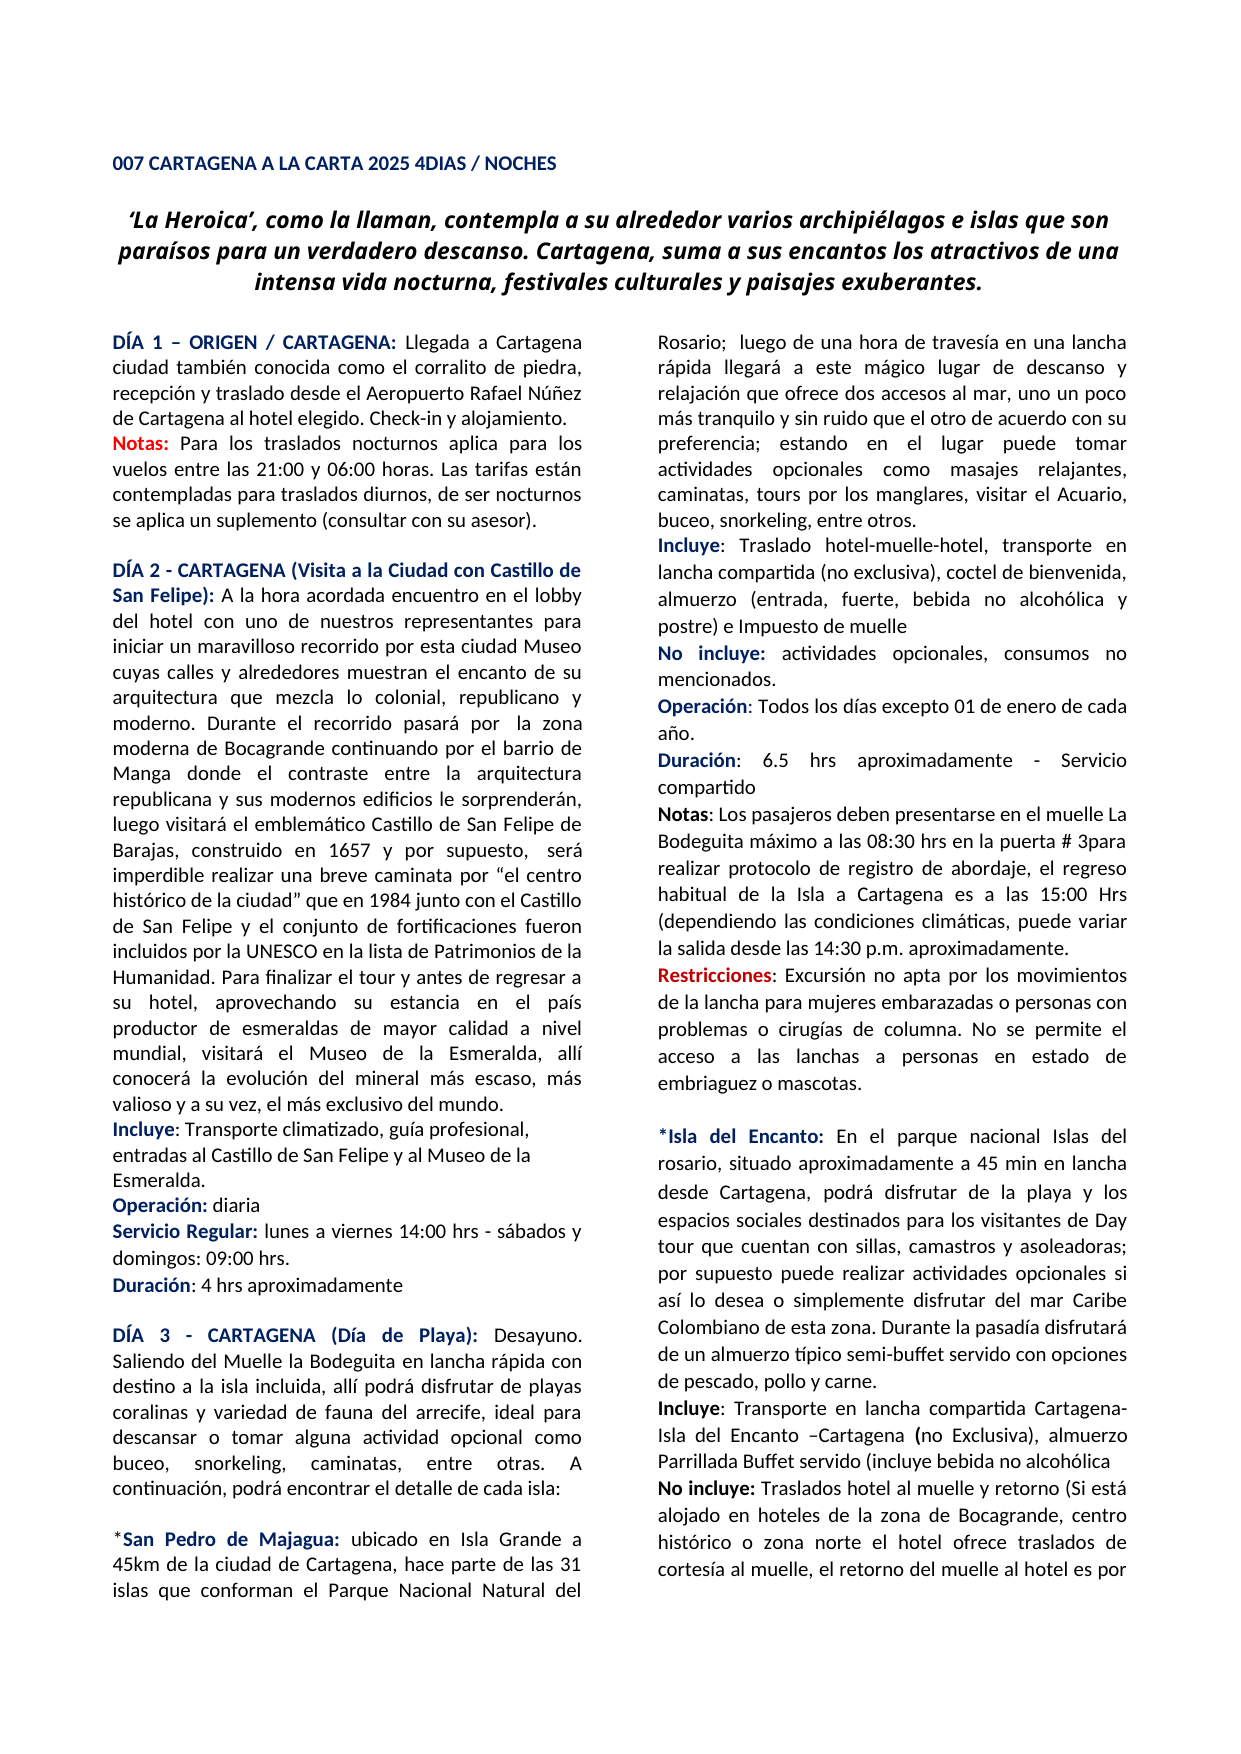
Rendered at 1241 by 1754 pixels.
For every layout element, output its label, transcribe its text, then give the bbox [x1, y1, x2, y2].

text DÍA 1 – ORIGEN / CARTAGENA: Llegada a Cartagena ciudad también conocida como el corralito de piedra, recepción y traslado desde el Aeropuerto Rafael Núñez de Cartagena al hotel elegido. Check-in y alojamiento. [112, 329, 583, 431]
text DÍA 2 - CARTAGENA (Visita a la Ciudad con Castillo de San Felipe): A la hora acordada encuentro en el lobby del hotel con uno de nuestros representantes para iniciar un maravilloso recorrido por esta ciudad Museo cuyas calles y alrededores muestran el encanto de su arquitectura que mezcla lo colonial, republicano y moderno. Durante el recorrido pasará por la zona moderna de Bocagrande continuando por el barrio de Manga donde el contraste entre la arquitectura republicana y sus modernos edificios le sorprenderán, luego visitará el emblemático Castillo de San Felipe de Barajas, construido en 1657 y por supuesto, será imperdible realizar una breve caminata por “el centro histórico de la ciudad” que en 1984 junto con el Castillo de San Felipe y el conjunto de fortificaciones fueron incluidos por la UNESCO en la lista de Patrimonios de la Humanidad. Para finalizar el tour y antes de regresar a su hotel, aprovechando su estancia en el país productor de esmeraldas de mayor calidad a nivel mundial, visitará el Museo de la Esmeralda, allí conocerá la evolución del mineral más escaso, más valioso y a su vez, el más exclusivo del mundo. [112, 557, 583, 1116]
text No incluye: actividades opcionales, consumos no mencionados. [658, 640, 1128, 692]
text Duración: 6.5 hrs aproximadamente - Servicio compartido [658, 747, 1128, 799]
text *San Pedro de Majagua: ubicado en Isla Grande a 45km de la ciudad de Cartagena, hace parte de las 31 islas que conforman el Parque Nacional Natural del Rosario; luego de una hora de travesía en una lancha rápida llegará a este mágico lugar de descanso y relajación que ofrece dos accesos al mar, uno un poco más tranquilo y sin ruido que el otro de acuerdo con su preferencia; estando en el lugar puede tomar actividades opcionales como masajes relajantes, caminatas, tours por los manglares, visitar el Acuario, buceo, snorkeling, entre otros. [112, 1526, 583, 1602]
text Notas: Para los traslados nocturnos aplica para los vuelos entre las 21:00 y 06:00 horas. Las tarifas están contempladas para traslados diurnos, de ser nocturnos se aplica un suplemento (consultar con su asesor). [112, 431, 583, 532]
text Operación: Todos los días excepto 01 de enero de cada año. [658, 693, 1128, 746]
text Incluye: Transporte climatizado, guía profesional, entradas al Castillo de San Felipe y al Museo de la Esmeralda. [112, 1116, 583, 1193]
text Incluye: Transporte en lancha compartida Cartagena- Isla del Encanto –Cartagena (no Exclusiva), almuerzo Parrillada Buffet servido (incluye bebida no alcohólica [658, 1395, 1128, 1474]
text Servicio Regular: lunes a viernes 14:00 hrs - sábados y domingos: 09:00 hrs. [112, 1218, 583, 1270]
text Incluye: Traslado hotel-muelle-hotel, transporte en lancha compartida (no exclusiva), coctel de bienvenida, almuerzo (entrada, fuerte, bebida no alcohólica y postre) e Impuesto de muelle [658, 532, 1128, 638]
text *San Pedro de Majagua: ubicado en Isla Grande a 45km de la ciudad de Cartagena, hace parte de las 31 islas que conforman el Parque Nacional Natural del Rosario; luego de una hora de travesía en una lancha rápida llegará a este mágico lugar de descanso y relajación que ofrece dos accesos al mar, uno un poco más tranquilo y sin ruido que el otro de acuerdo con su preferencia; estando en el lugar puede tomar actividades opcionales como masajes relajantes, caminatas, tours por los manglares, visitar el Acuario, buceo, snorkeling, entre otros. [658, 329, 1128, 532]
text 007 CARTAGENA A LA CARTA 2025 4DIAS / NOCHES [112, 150, 1128, 175]
text Operación: diaria [112, 1193, 583, 1218]
text ‘La Heroica’, como la llaman, contempla a su alrededor varios archipiélagos e islas que son paraísos para un verdadero descanso. Cartagena, suma a sus encantos los atractivos de una intensa vida nocturna, festivales culturales y paisajes exuberantes. [112, 204, 1128, 298]
text Duración: 4 hrs aproximadamente [112, 1272, 583, 1297]
text *Isla del Encanto: En el parque nacional Islas del rosario, situado aproximadamente a 45 min en lancha desde Cartagena, podrá disfrutar de la playa y los espacios sociales destinados para los visitantes de Day tour que cuentan con sillas, camastros y asoleadoras; por supuesto puede realizar actividades opcionales si así lo desea o simplemente disfrutar del mar Caribe Colombiano de esta zona. Durante la pasadía disfrutará de un almuerzo típico semi-buffet servido con opciones de pescado, pollo y carne. [658, 1123, 1128, 1393]
text Notas: Los pasajeros deben presentarse en el muelle La Bodeguita máximo a las 08:30 hrs en la puerta # 3para realizar protocolo de registro de abordaje, el regreso habitual de la Isla a Cartagena es a las 15:00 Hrs (dependiendo las condiciones climáticas, puede variar la salida desde las 14:30 p.m. aproximadamente. [658, 801, 1128, 961]
text DÍA 3 - CARTAGENA (Día de Playa): Desayuno. Saliendo del Muelle la Bodeguita en lancha rápida con destino a la isla incluida, allí podrá disfrutar de playas coralinas y variedad de fauna del arrecife, ideal para descansar o tomar alguna actividad opcional como buceo, snorkeling, caminatas, entre otras. A continuación, podrá encontrar el detalle de cada isla: [112, 1323, 583, 1501]
text Restricciones: Excursión no apta por los movimientos de la lancha para mujeres embarazadas o personas con problemas o cirugías de columna. No se permite el acceso a las lanchas a personas en estado de embriaguez o mascotas. [658, 962, 1128, 1095]
